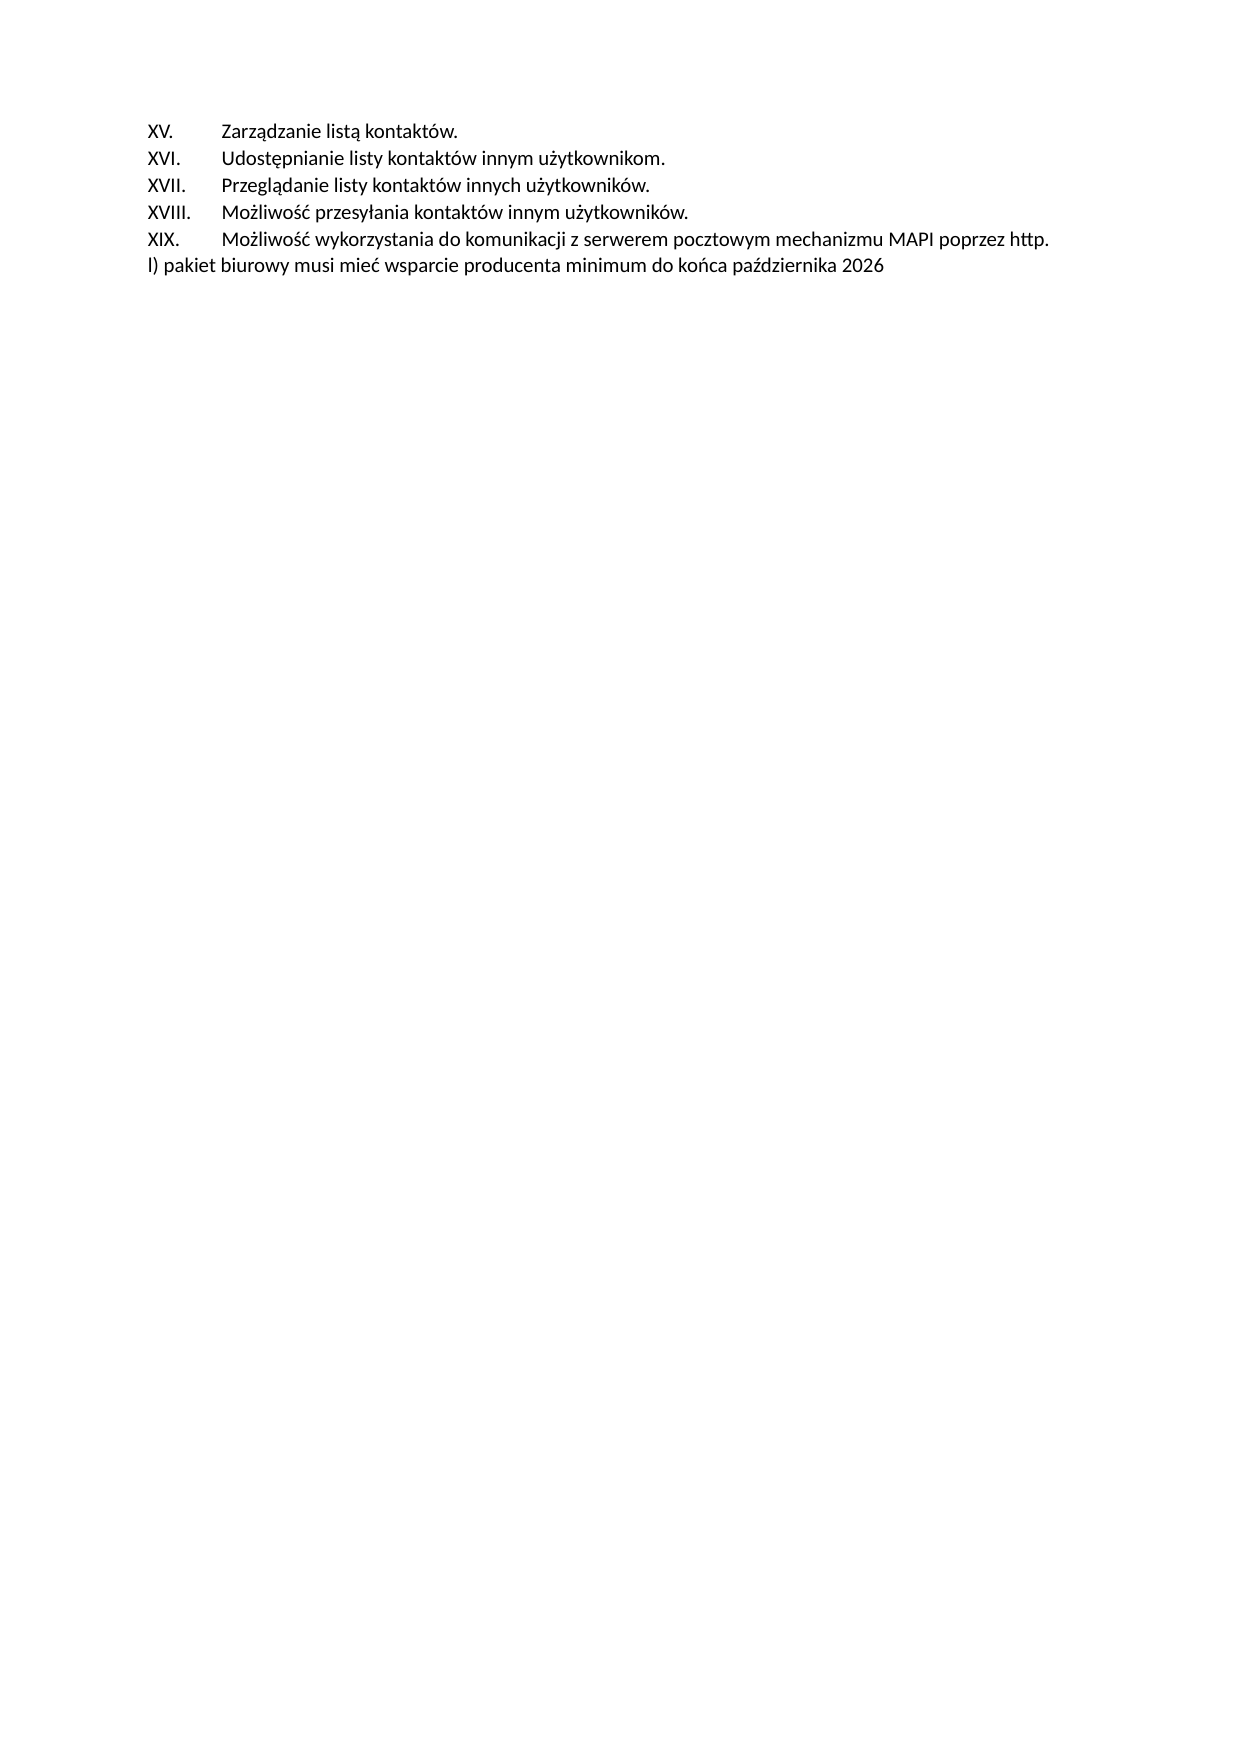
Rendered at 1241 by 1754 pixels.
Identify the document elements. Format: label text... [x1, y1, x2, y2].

text l) pakiet biurowy musi mieć wsparcie producenta minimum do końca października 2026 [148, 253, 1073, 278]
text XVI. Udostępnianie listy kontaktów innym użytkownikom. [148, 145, 1093, 171]
text XVIII. Możliwość przesyłania kontaktów innym użytkowników. [148, 199, 1093, 224]
text XVII. Przeglądanie listy kontaktów innych użytkowników. [148, 172, 1093, 197]
text XV. Zarządzanie listą kontaktów. [148, 118, 1093, 144]
text XIX. Możliwość wykorzystania do komunikacji z serwerem pocztowym mechanizmu MAPI poprzez http. [148, 226, 1093, 251]
